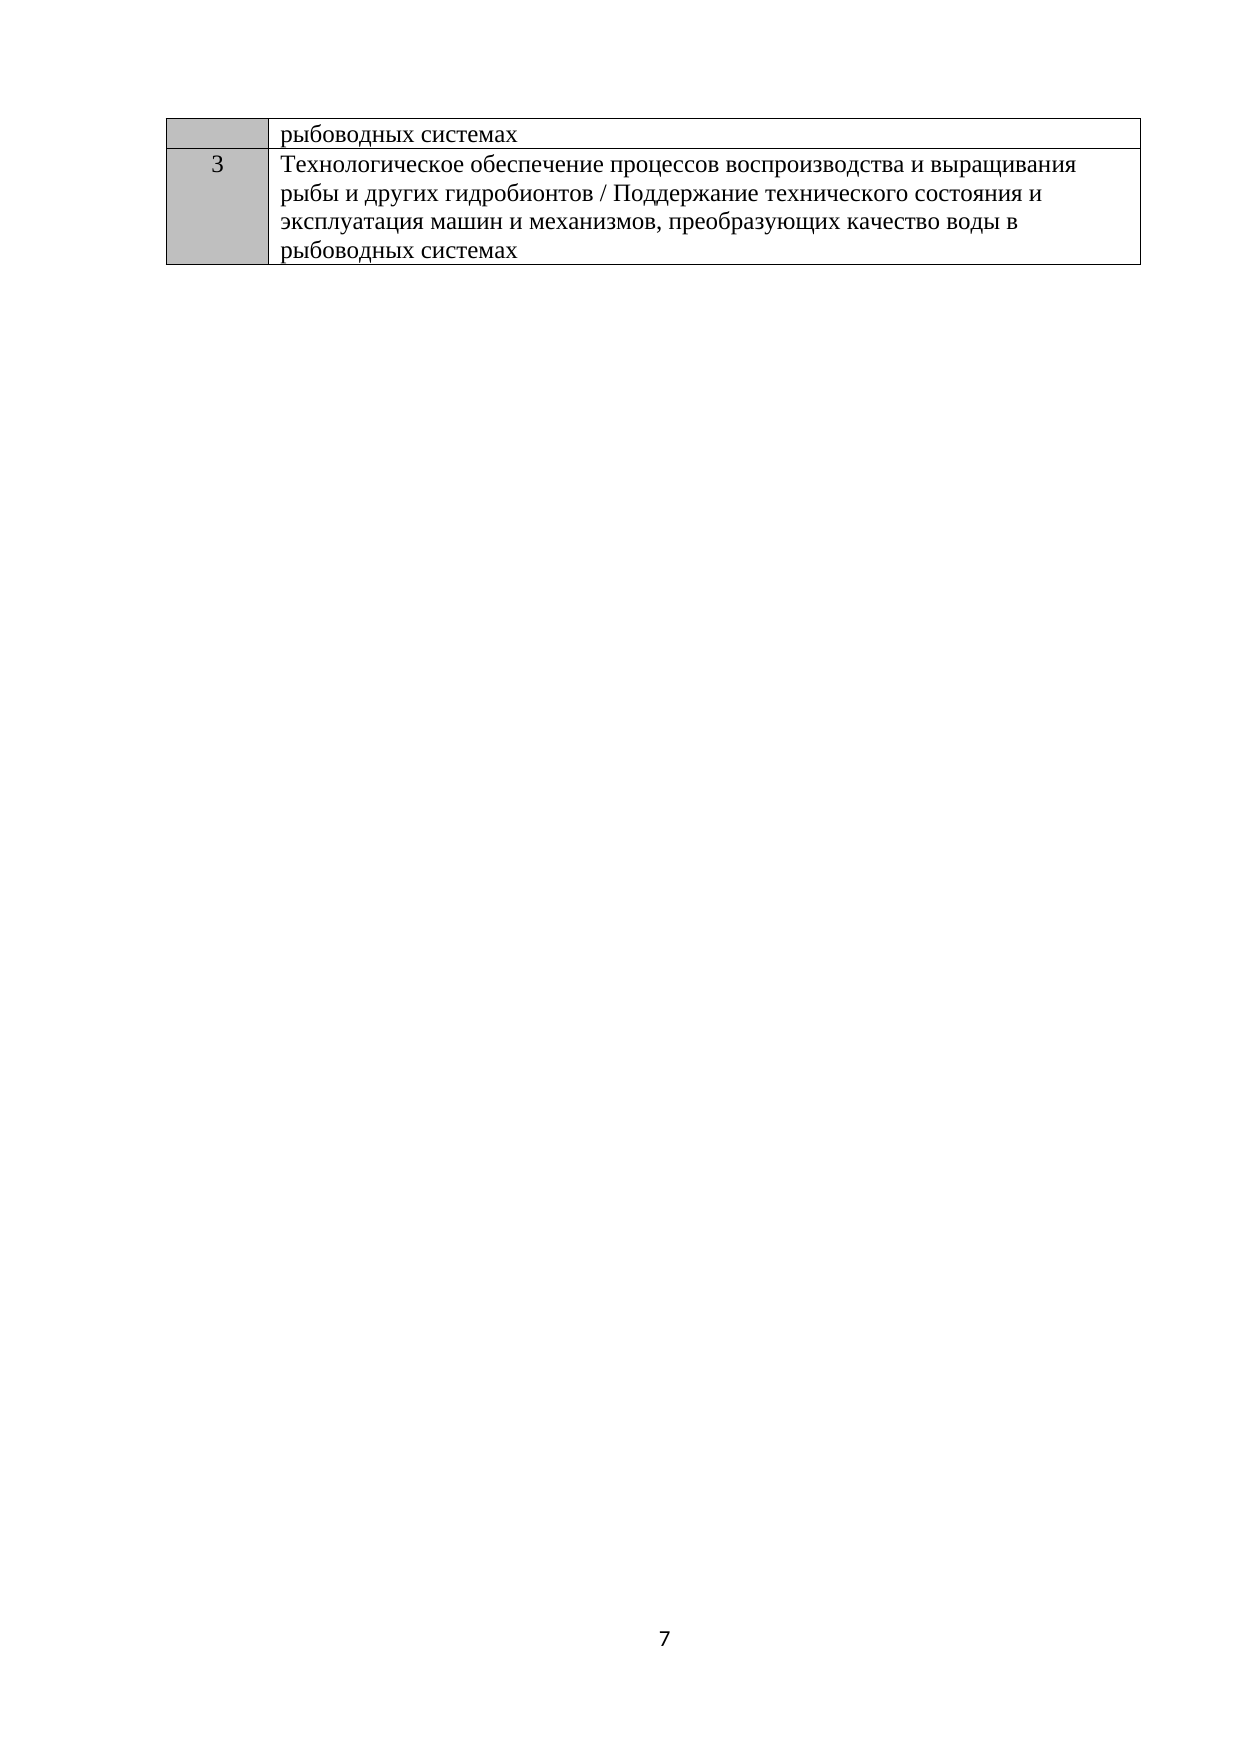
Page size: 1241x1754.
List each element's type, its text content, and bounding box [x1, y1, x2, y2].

table_cell Технологическое обеспечение процессов воспроизводства и выращивания рыбы и других гидробионтов / Поддержание технического состояния и эксплуатация машин и механизмов, преобразующих качество воды в рыбоводных системах [269, 149, 1140, 264]
table_cell 2 [167, 119, 268, 148]
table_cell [269, 119, 1140, 148]
table_cell 3 [167, 149, 268, 264]
